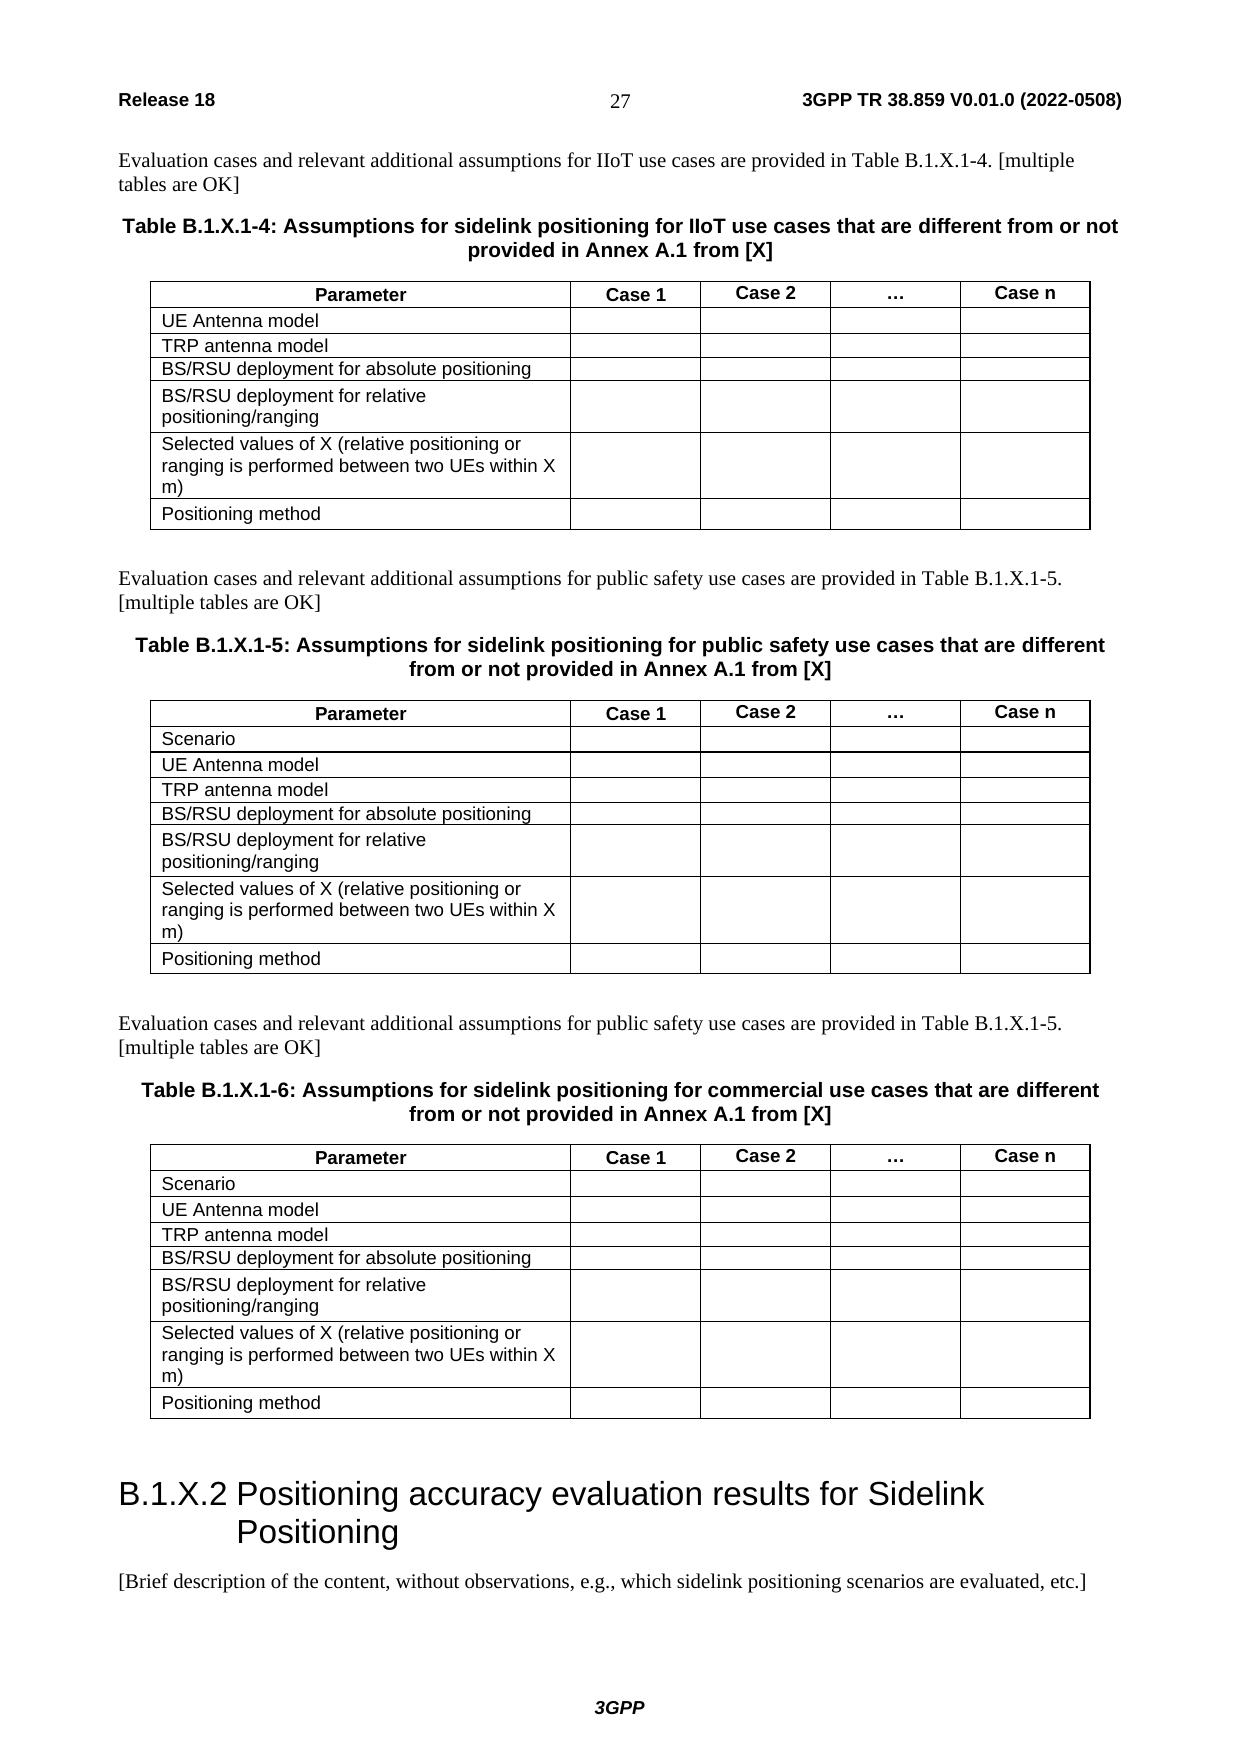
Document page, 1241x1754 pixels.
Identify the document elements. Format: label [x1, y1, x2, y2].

table_cell [831, 433, 960, 498]
table_cell [571, 381, 700, 432]
table_cell [961, 433, 1089, 498]
table_header [701, 701, 830, 726]
table_header [151, 1145, 570, 1170]
table_cell [151, 1270, 570, 1321]
table_cell [151, 334, 570, 357]
table_cell [571, 778, 700, 802]
table_cell [571, 825, 700, 876]
table_header [831, 1145, 960, 1170]
table_cell [701, 1270, 830, 1321]
table_cell [151, 944, 570, 973]
table_cell [701, 308, 830, 333]
table_cell [831, 727, 960, 751]
table_cell [961, 381, 1089, 432]
table_cell [151, 381, 570, 432]
table_cell [151, 877, 570, 942]
table_cell [151, 753, 570, 777]
table_cell [571, 308, 700, 333]
table_cell [961, 1223, 1089, 1246]
table_cell [961, 778, 1089, 802]
table_cell [961, 803, 1089, 824]
table_cell [701, 944, 830, 973]
table_header [151, 701, 570, 726]
table_cell [961, 1197, 1089, 1222]
table_cell [151, 1197, 570, 1222]
table_cell [831, 944, 960, 973]
table_cell [961, 499, 1089, 528]
table_cell [571, 358, 700, 380]
table_cell [701, 1247, 830, 1269]
table_header [961, 1145, 1089, 1170]
table_cell [831, 1197, 960, 1222]
table_cell [151, 803, 570, 824]
table_cell [571, 499, 700, 528]
table_cell [831, 334, 960, 357]
table_cell [151, 358, 570, 380]
table_cell [831, 1270, 960, 1321]
table_cell [701, 1197, 830, 1222]
table_cell [961, 877, 1089, 942]
table_cell [831, 1322, 960, 1387]
table_cell [831, 381, 960, 432]
table_header [701, 282, 830, 307]
table_header [571, 282, 700, 307]
table_cell [701, 1223, 830, 1246]
table_cell [961, 753, 1089, 777]
table_cell [831, 803, 960, 824]
table_cell [571, 803, 700, 824]
table_cell [701, 358, 830, 380]
table_cell [701, 877, 830, 942]
table_cell [831, 877, 960, 942]
table_cell [701, 778, 830, 802]
table_cell [151, 1322, 570, 1387]
table_cell [571, 1171, 700, 1196]
table_cell [571, 334, 700, 357]
table_cell [701, 499, 830, 528]
table_header [571, 1145, 700, 1170]
table_cell [701, 825, 830, 876]
table_cell [831, 308, 960, 333]
table_cell [961, 1270, 1089, 1321]
table_header [151, 282, 570, 307]
table_cell [961, 1171, 1089, 1196]
table_cell [571, 1223, 700, 1246]
table_header [961, 701, 1089, 726]
table_cell [151, 1223, 570, 1246]
table_cell [831, 753, 960, 777]
table_cell [701, 1171, 830, 1196]
table_cell [151, 1171, 570, 1196]
table_cell [151, 1388, 570, 1417]
table_cell [831, 1171, 960, 1196]
table_cell [571, 1197, 700, 1222]
table_cell [571, 1388, 700, 1417]
table_cell [961, 358, 1089, 380]
table_cell [571, 1270, 700, 1321]
table_cell [831, 825, 960, 876]
table_cell [961, 1322, 1089, 1387]
table_cell [961, 1388, 1089, 1417]
table_cell [961, 944, 1089, 973]
table_cell [151, 499, 570, 528]
table_cell [831, 499, 960, 528]
table_cell [961, 308, 1089, 333]
table_header [831, 701, 960, 726]
table_cell [701, 803, 830, 824]
table_cell [571, 433, 700, 498]
table_header [961, 282, 1089, 307]
table_cell [151, 433, 570, 498]
table_cell [961, 1247, 1089, 1269]
table_cell [571, 1322, 700, 1387]
table_cell [701, 1388, 830, 1417]
table_cell [961, 334, 1089, 357]
table_cell [701, 753, 830, 777]
table_cell [151, 825, 570, 876]
table_cell [701, 727, 830, 751]
table_header [701, 1145, 830, 1170]
table_cell [831, 358, 960, 380]
table_cell [831, 1223, 960, 1246]
table_cell [571, 877, 700, 942]
table_cell [151, 308, 570, 333]
table_cell [571, 944, 700, 973]
table_cell [701, 433, 830, 498]
table_cell [701, 1322, 830, 1387]
table_cell [571, 1247, 700, 1269]
table_header [831, 282, 960, 307]
table_cell [151, 727, 570, 751]
table_cell [151, 778, 570, 802]
table_cell [831, 778, 960, 802]
table_cell [701, 381, 830, 432]
table_cell [961, 825, 1089, 876]
table_cell [831, 1388, 960, 1417]
table_cell [831, 1247, 960, 1269]
table_cell [571, 727, 700, 751]
table_cell [151, 1247, 570, 1269]
table_cell [571, 753, 700, 777]
table_header [571, 701, 700, 726]
table_cell [961, 727, 1089, 751]
table_cell [701, 334, 830, 357]
